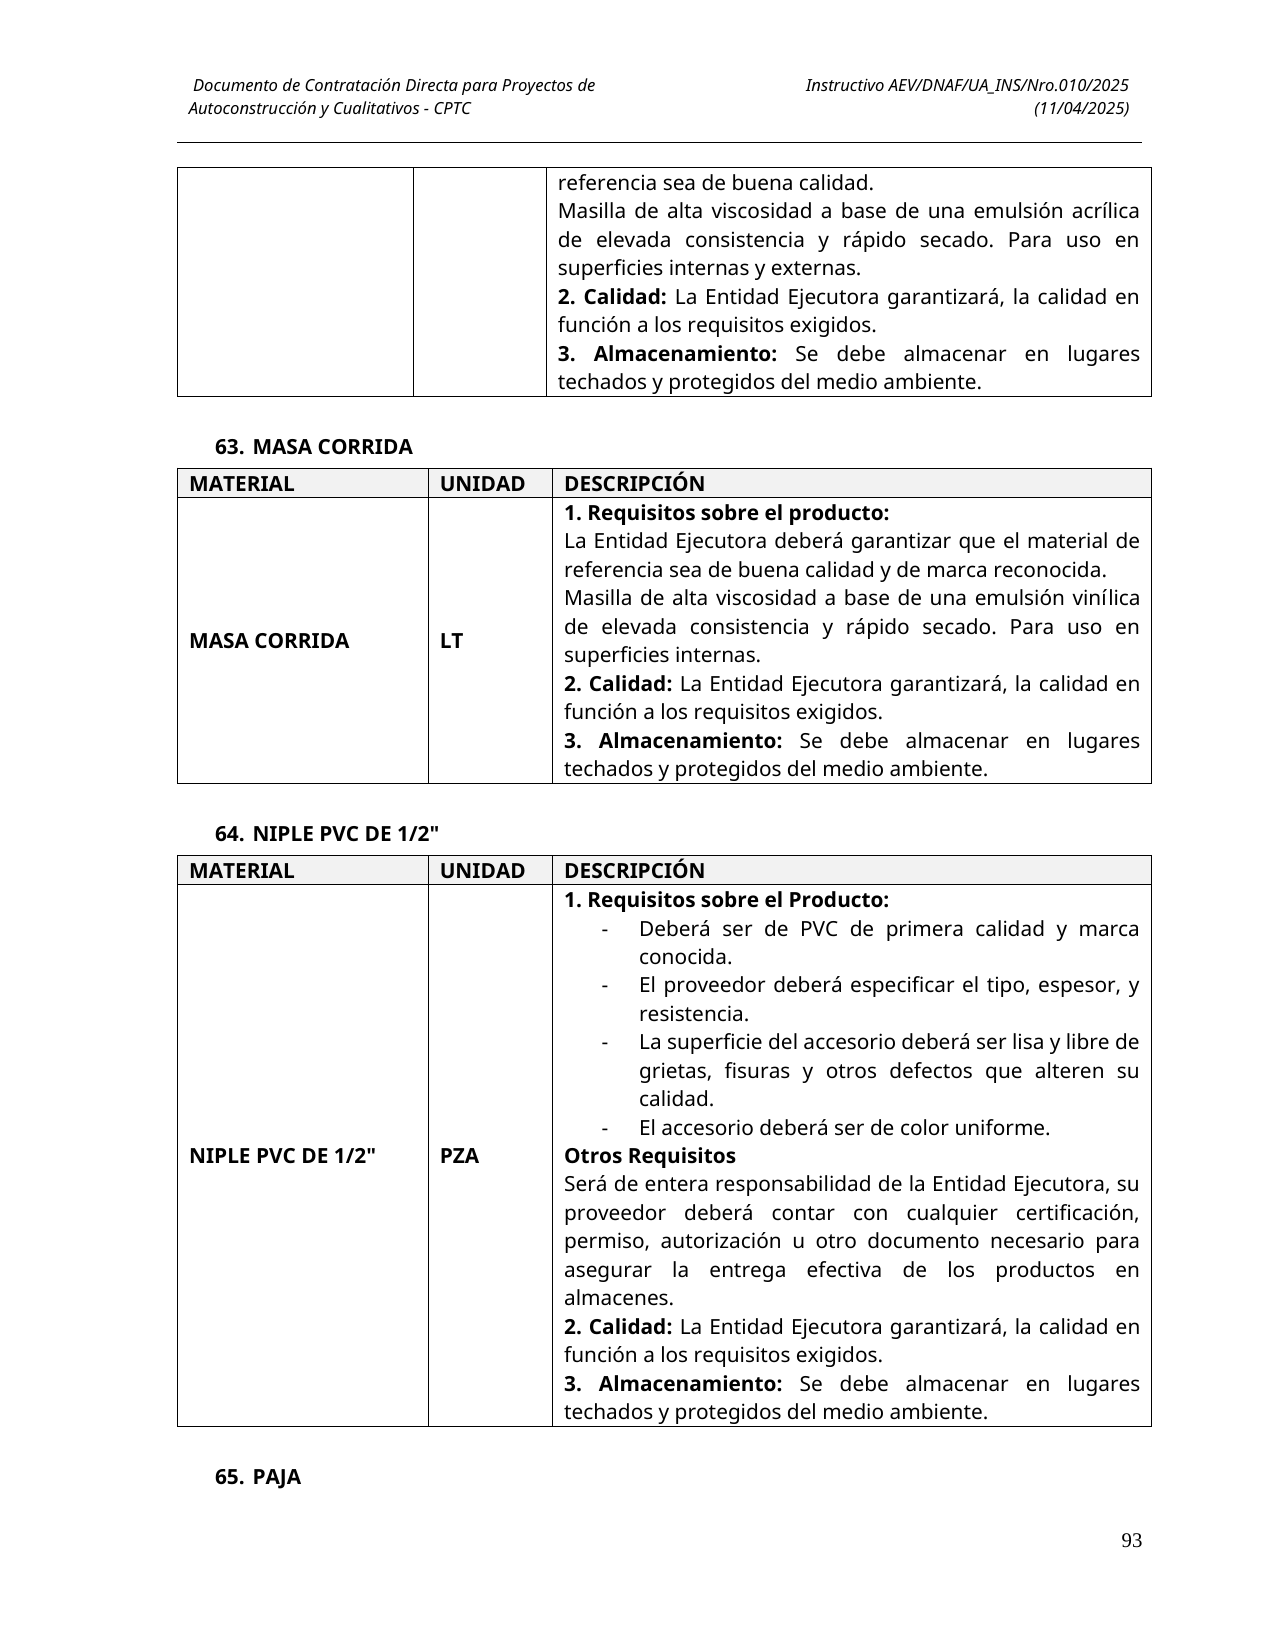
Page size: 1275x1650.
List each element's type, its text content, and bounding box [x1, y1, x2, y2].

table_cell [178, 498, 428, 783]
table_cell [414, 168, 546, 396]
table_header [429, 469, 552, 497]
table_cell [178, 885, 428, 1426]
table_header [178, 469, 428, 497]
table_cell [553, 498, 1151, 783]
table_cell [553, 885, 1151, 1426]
list MASA CORRIDA [215, 432, 1142, 461]
list PAJA [215, 1462, 1142, 1491]
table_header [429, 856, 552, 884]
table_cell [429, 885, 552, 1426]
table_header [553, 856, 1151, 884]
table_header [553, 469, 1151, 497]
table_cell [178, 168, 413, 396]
list NIPLE PVC DE 1/2" [215, 819, 1142, 848]
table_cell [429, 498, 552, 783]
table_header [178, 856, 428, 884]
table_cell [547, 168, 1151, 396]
